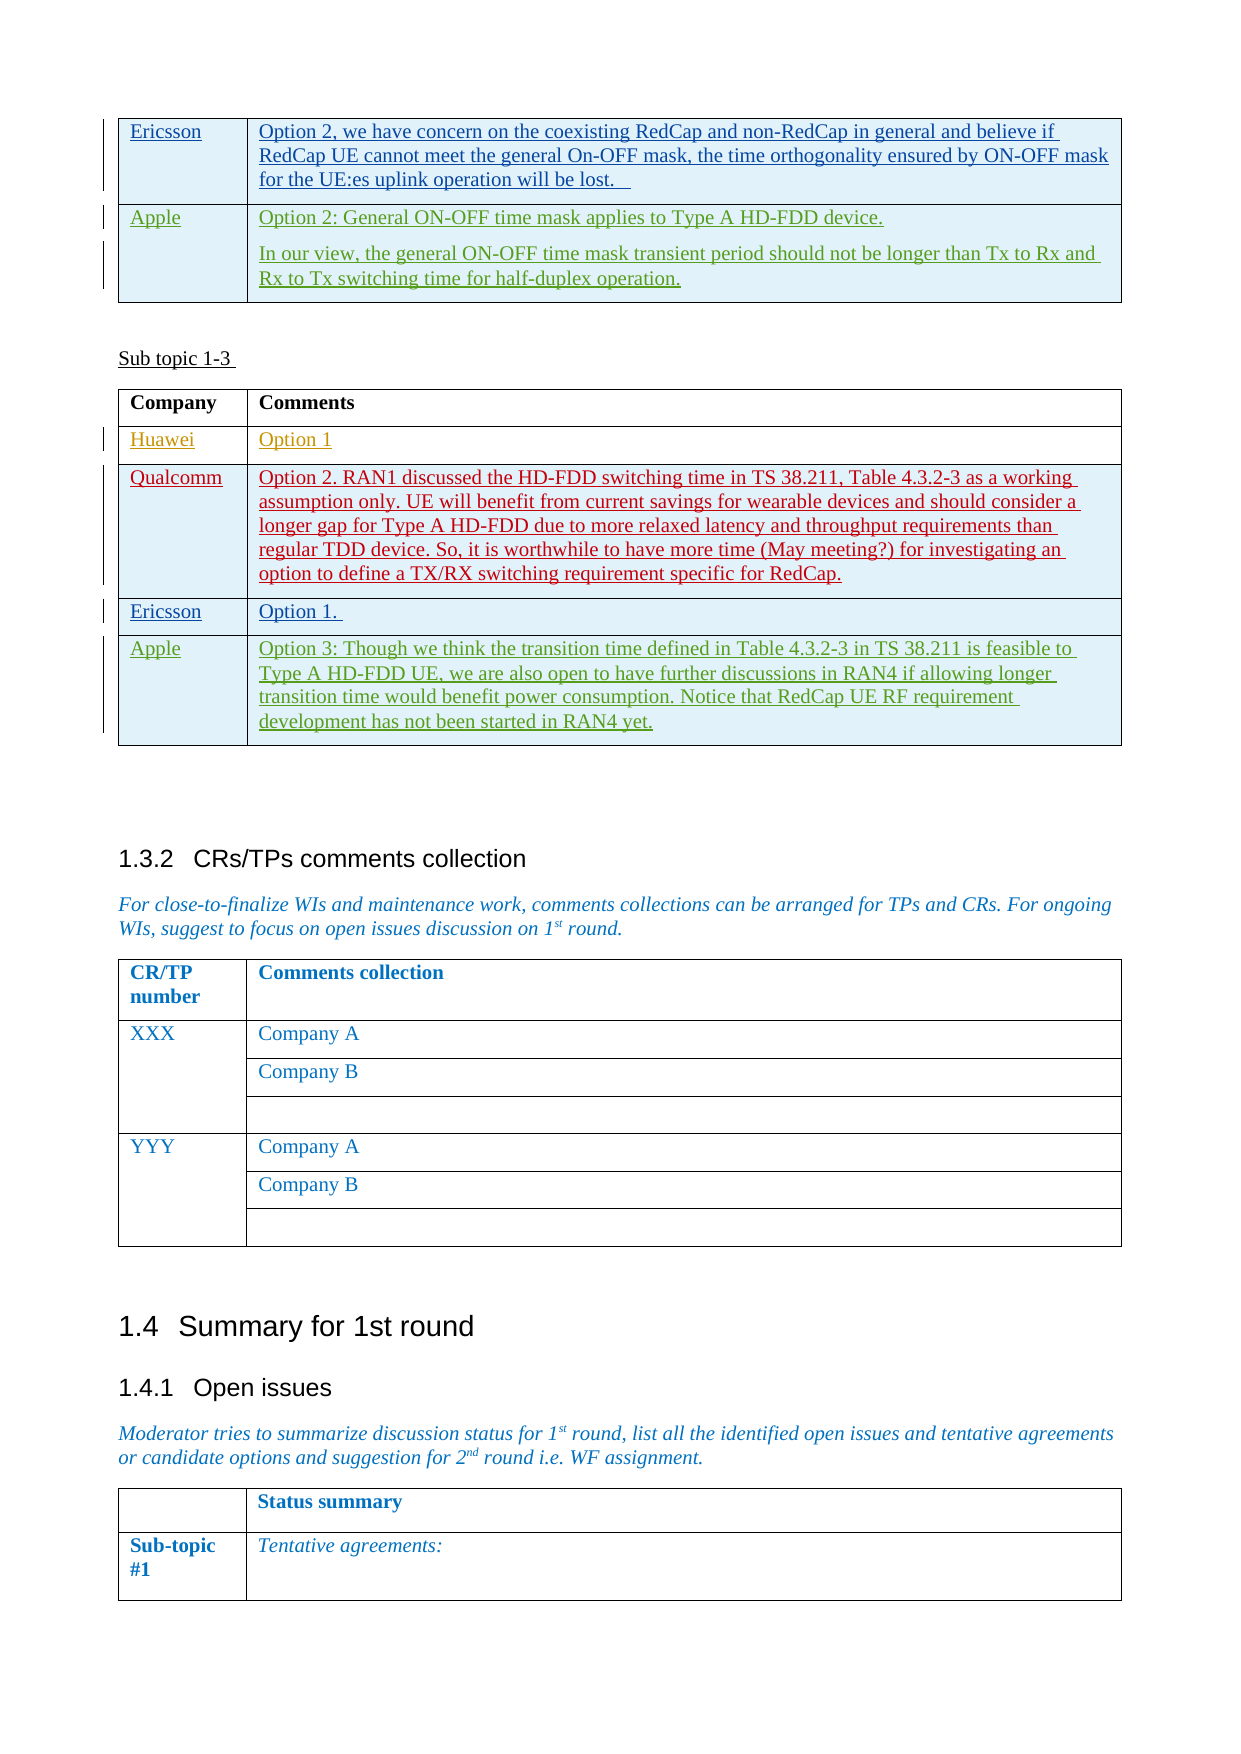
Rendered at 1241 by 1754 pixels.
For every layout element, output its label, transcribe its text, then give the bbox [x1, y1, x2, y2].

table_cell YYY [119, 1134, 246, 1246]
table_cell [247, 1097, 1121, 1133]
table_cell Company A [247, 1134, 1121, 1171]
table_cell [247, 1209, 1121, 1246]
table_cell Company A [247, 1021, 1121, 1058]
table_cell [119, 427, 247, 464]
text For close-to-finalize WIs and maintenance work, comments collections can be arranged for TPs and CRs. For ongoing WIs, suggest to focus on open issues discussion on 1st round. [118, 892, 1122, 940]
table_cell Company B [247, 1059, 1121, 1096]
text Moderator tries to summarize discussion status for 1st round, list all the identified open issues and tentative agreements or candidate options and suggestion for 2nd round i.e. WF assignment. [118, 1421, 1122, 1469]
text Sub topic 1-3 [118, 346, 1122, 370]
table_header Company [119, 390, 247, 426]
table_header Status summary [247, 1489, 1121, 1532]
table_cell [248, 427, 1121, 464]
table_cell Sub-topic #1 [119, 1533, 246, 1599]
subtitle CRs/TPs comments collection [118, 844, 1122, 873]
table_header [119, 1489, 246, 1532]
table_header CR/TP number [119, 960, 246, 1020]
table_header Comments [248, 390, 1121, 426]
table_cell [247, 1533, 1121, 1599]
table_header Comments collection [247, 960, 1121, 1020]
table_cell Company B [247, 1172, 1121, 1208]
table_cell XXX [119, 1021, 246, 1133]
subtitle Open issues [118, 1373, 1122, 1402]
subtitle Summary for 1st round [118, 1308, 1122, 1342]
